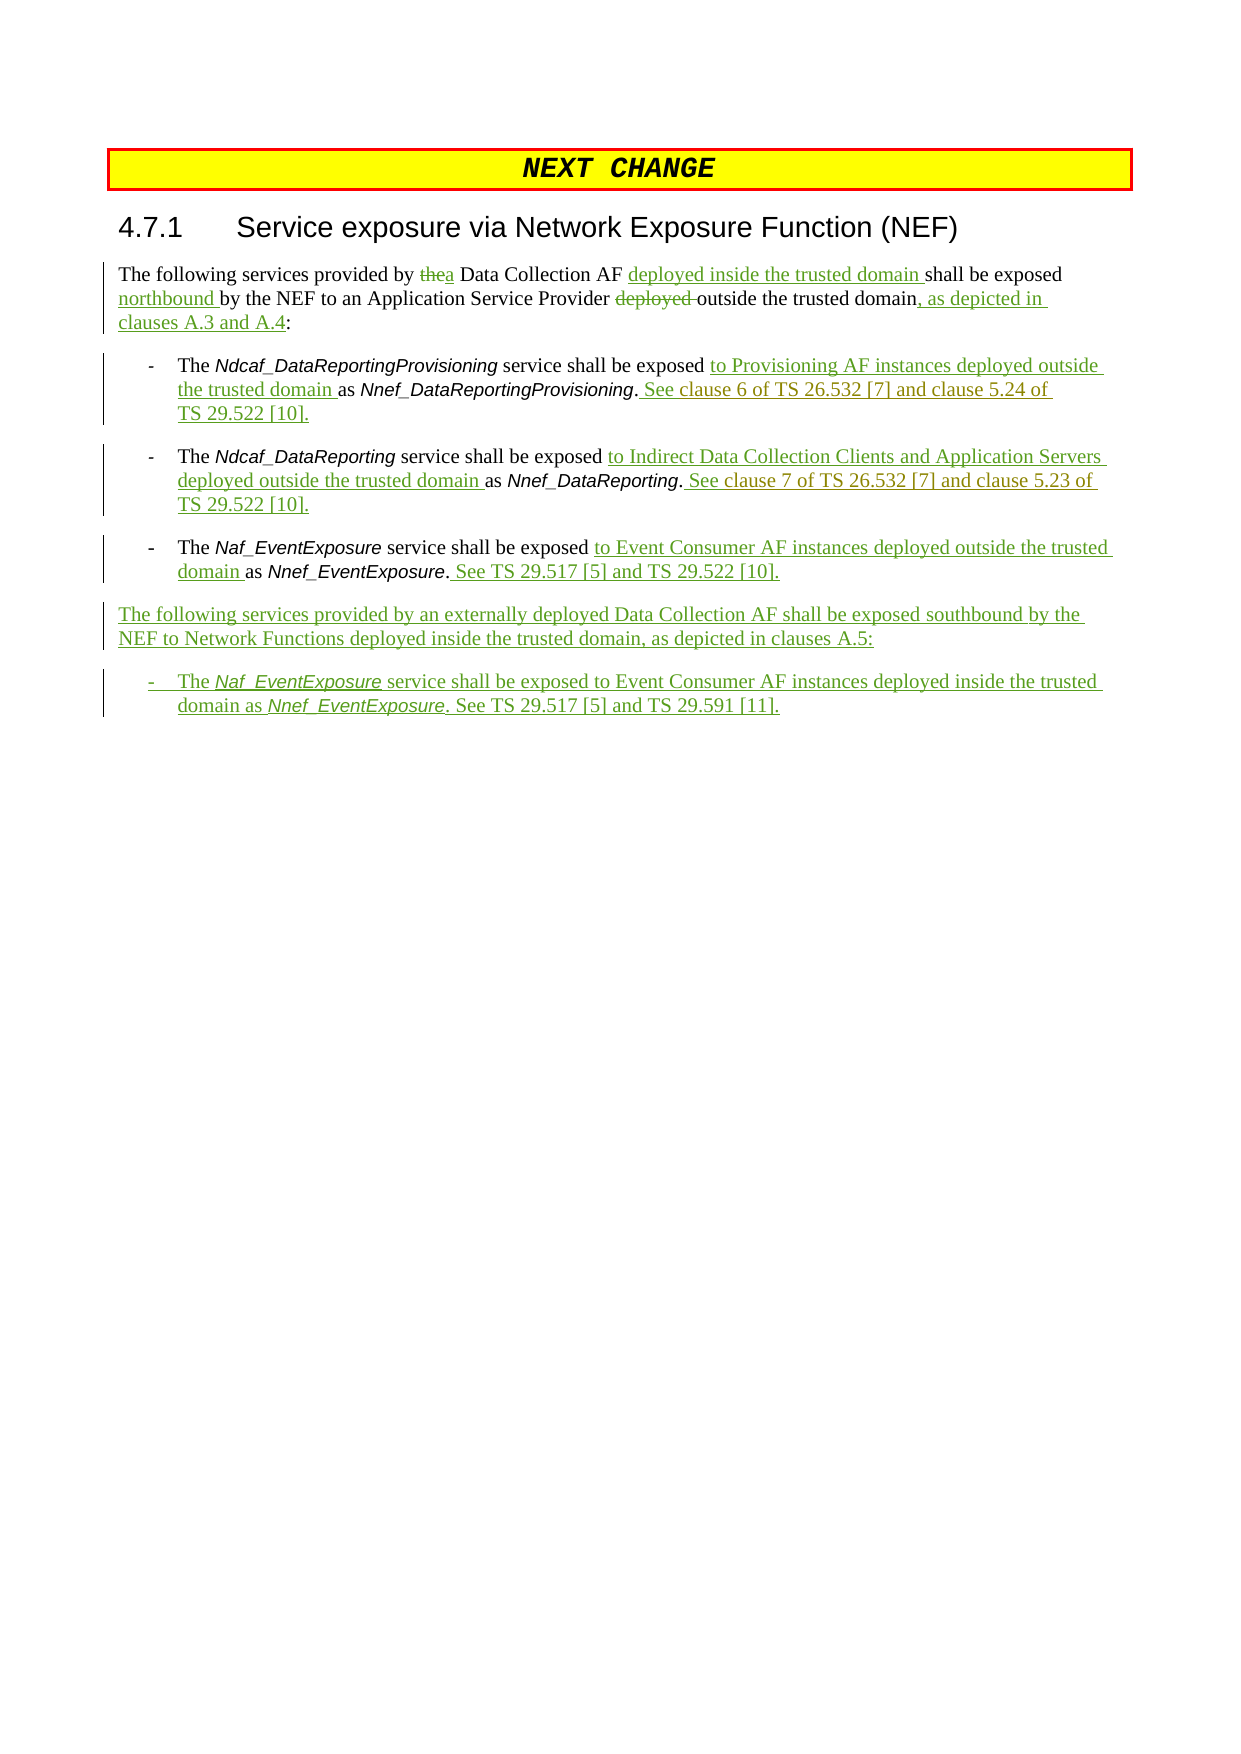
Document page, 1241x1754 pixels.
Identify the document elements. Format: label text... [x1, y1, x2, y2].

text - The Naf_EventExposure service shall be exposed as Nnef_EventExposure. [148, 535, 1122, 583]
text NEXT CHANGE [110, 151, 1130, 188]
text The following services provided by Data Collection AF shall be exposed by the NEF to an Application Service Provider outside the trusted domain: [118, 262, 1122, 334]
text - The Ndcaf_DataReportingProvisioning service shall be exposed as Nnef_DataReportingProvisioning. [148, 353, 1122, 425]
subtitle 4.7.1 Service exposure via Network Exposure Function (NEF) [118, 210, 1122, 243]
text - The Ndcaf_DataReporting service shall be exposed as Nnef_DataReporting. [148, 444, 1122, 516]
